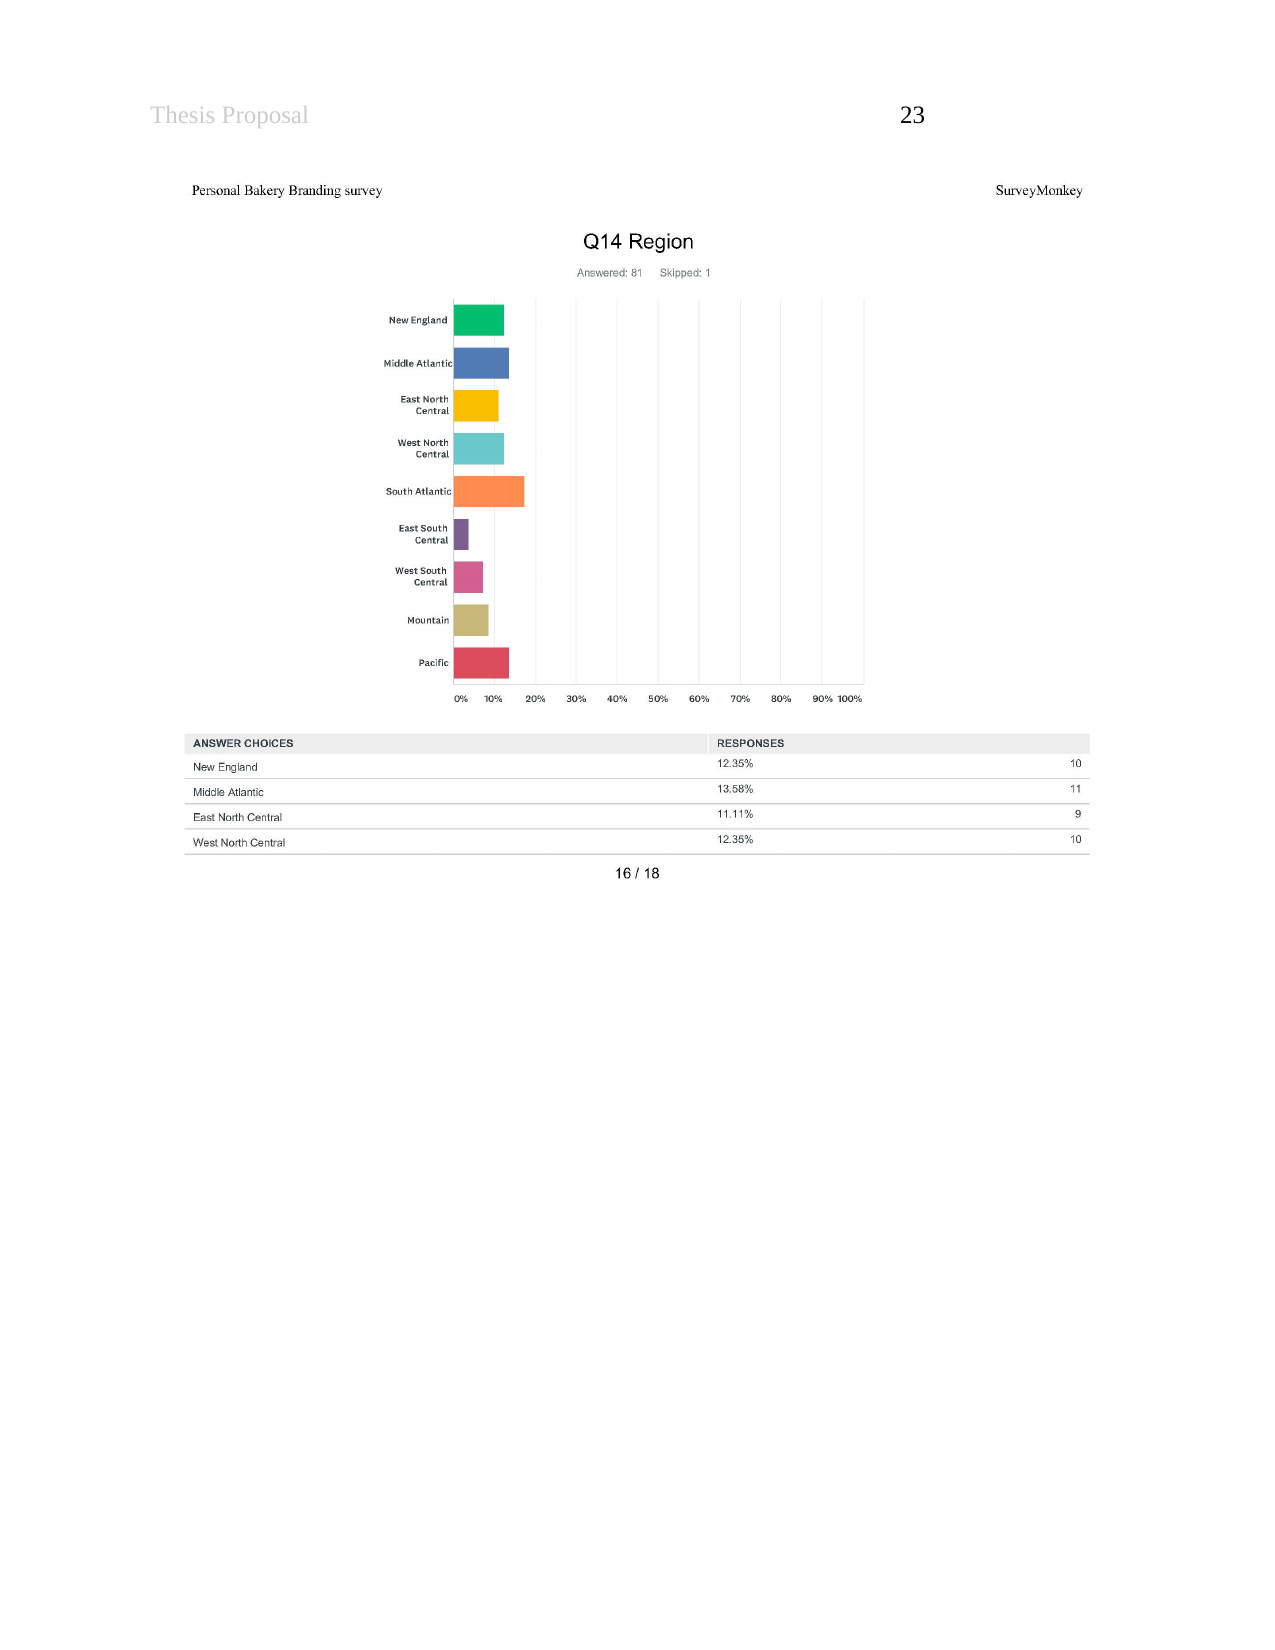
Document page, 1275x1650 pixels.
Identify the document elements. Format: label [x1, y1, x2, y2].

picture [150, 157, 1124, 910]
